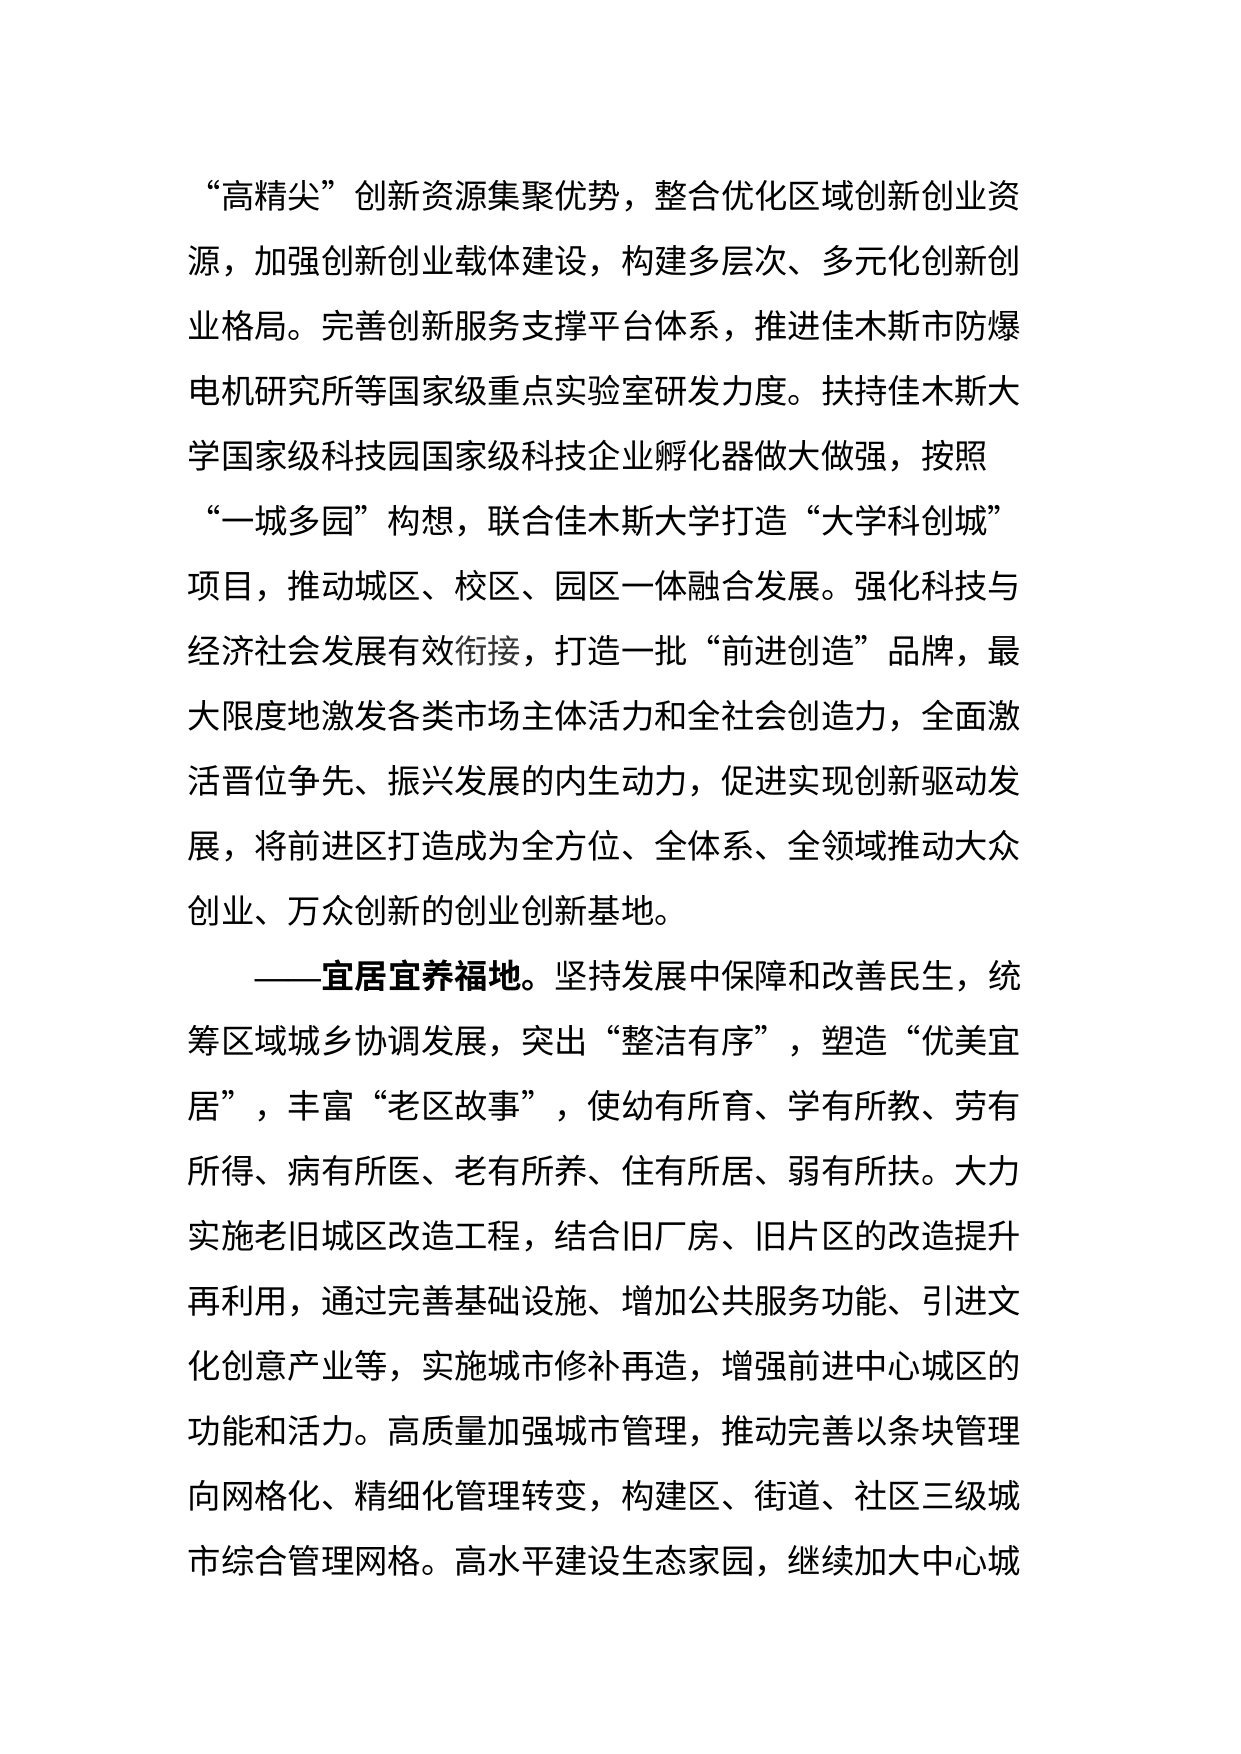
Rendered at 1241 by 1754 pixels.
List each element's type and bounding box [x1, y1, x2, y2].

text [187, 162, 1053, 942]
text [187, 942, 1053, 1592]
